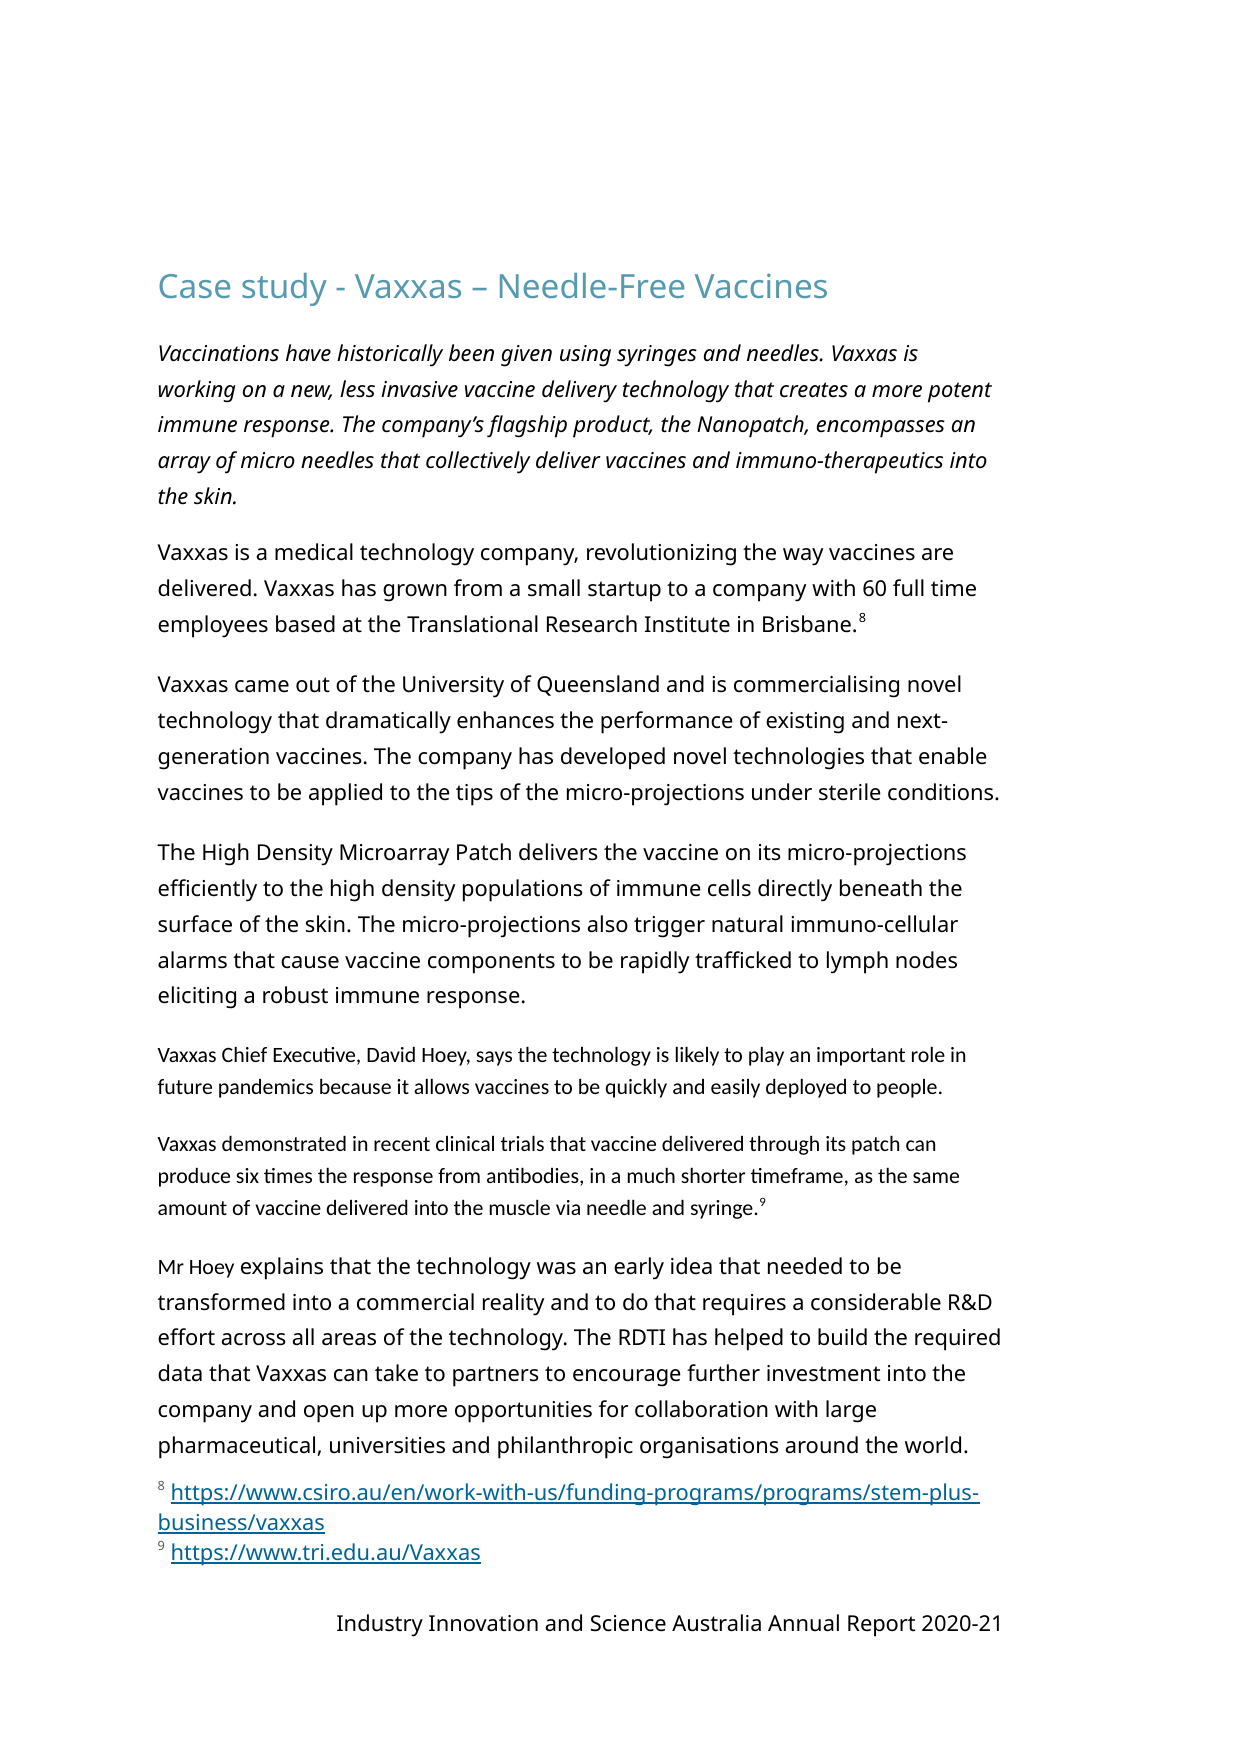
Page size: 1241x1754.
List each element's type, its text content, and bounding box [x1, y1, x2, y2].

text Vaxxas Chief Executive, David Hoey, says the technology is likely to play an important role in future pandemics because it allows vaccines to be quickly and easily deployed to people. [157, 1041, 1004, 1100]
text Vaxxas demonstrated in recent clinical trials that vaccine delivered through its patch can produce six times the response from antibodies, in a much shorter timeframe, as the same amount of vaccine delivered into the muscle via needle and syringe. [157, 1130, 1004, 1221]
text Vaxxas is a medical technology company, revolutionizing the way vaccines are delivered. Vaxxas has grown from a small startup to a company with 60 full time employees based at the Translational Research Institute in Brisbane. [157, 537, 1004, 638]
text Vaxxas came out of the University of Queensland and is commercialising novel technology that dramatically enhances the performance of existing and next-generation vaccines. The company has developed novel technologies that enable vaccines to be applied to the tips of the micro-projections under sterile conditions. [157, 669, 1004, 806]
text Mr Hoey explains that the technology was an early idea that needed to be transformed into a commercial reality and to do that requires a considerable R&D effort across all areas of the technology. The RDTI has helped to build the required data that Vaxxas can take to partners to encourage further investment into the company and open up more opportunities for collaboration with large pharmaceutical, universities and philanthropic organisations around the world. [157, 1251, 1004, 1459]
subtitle Case study - Vaxxas – Needle-Free Vaccines [157, 262, 1004, 308]
text The High Density Microarray Patch delivers the vaccine on its micro-projections efficiently to the high density populations of immune cells directly beneath the surface of the skin. The micro-projections also trigger natural immuno-cellular alarms that cause vaccine components to be rapidly trafficked to lymph nodes eliciting a robust immune response. [157, 837, 1004, 1010]
subtitle Vaccinations have historically been given using syringes and needles. Vaxxas is working on a new, less invasive vaccine delivery technology that creates a more potent immune response. The company’s flagship product, the Nanopatch, encompasses an array of micro needles that collectively deliver vaccines and immuno-therapeutics into the skin. [157, 338, 1004, 511]
